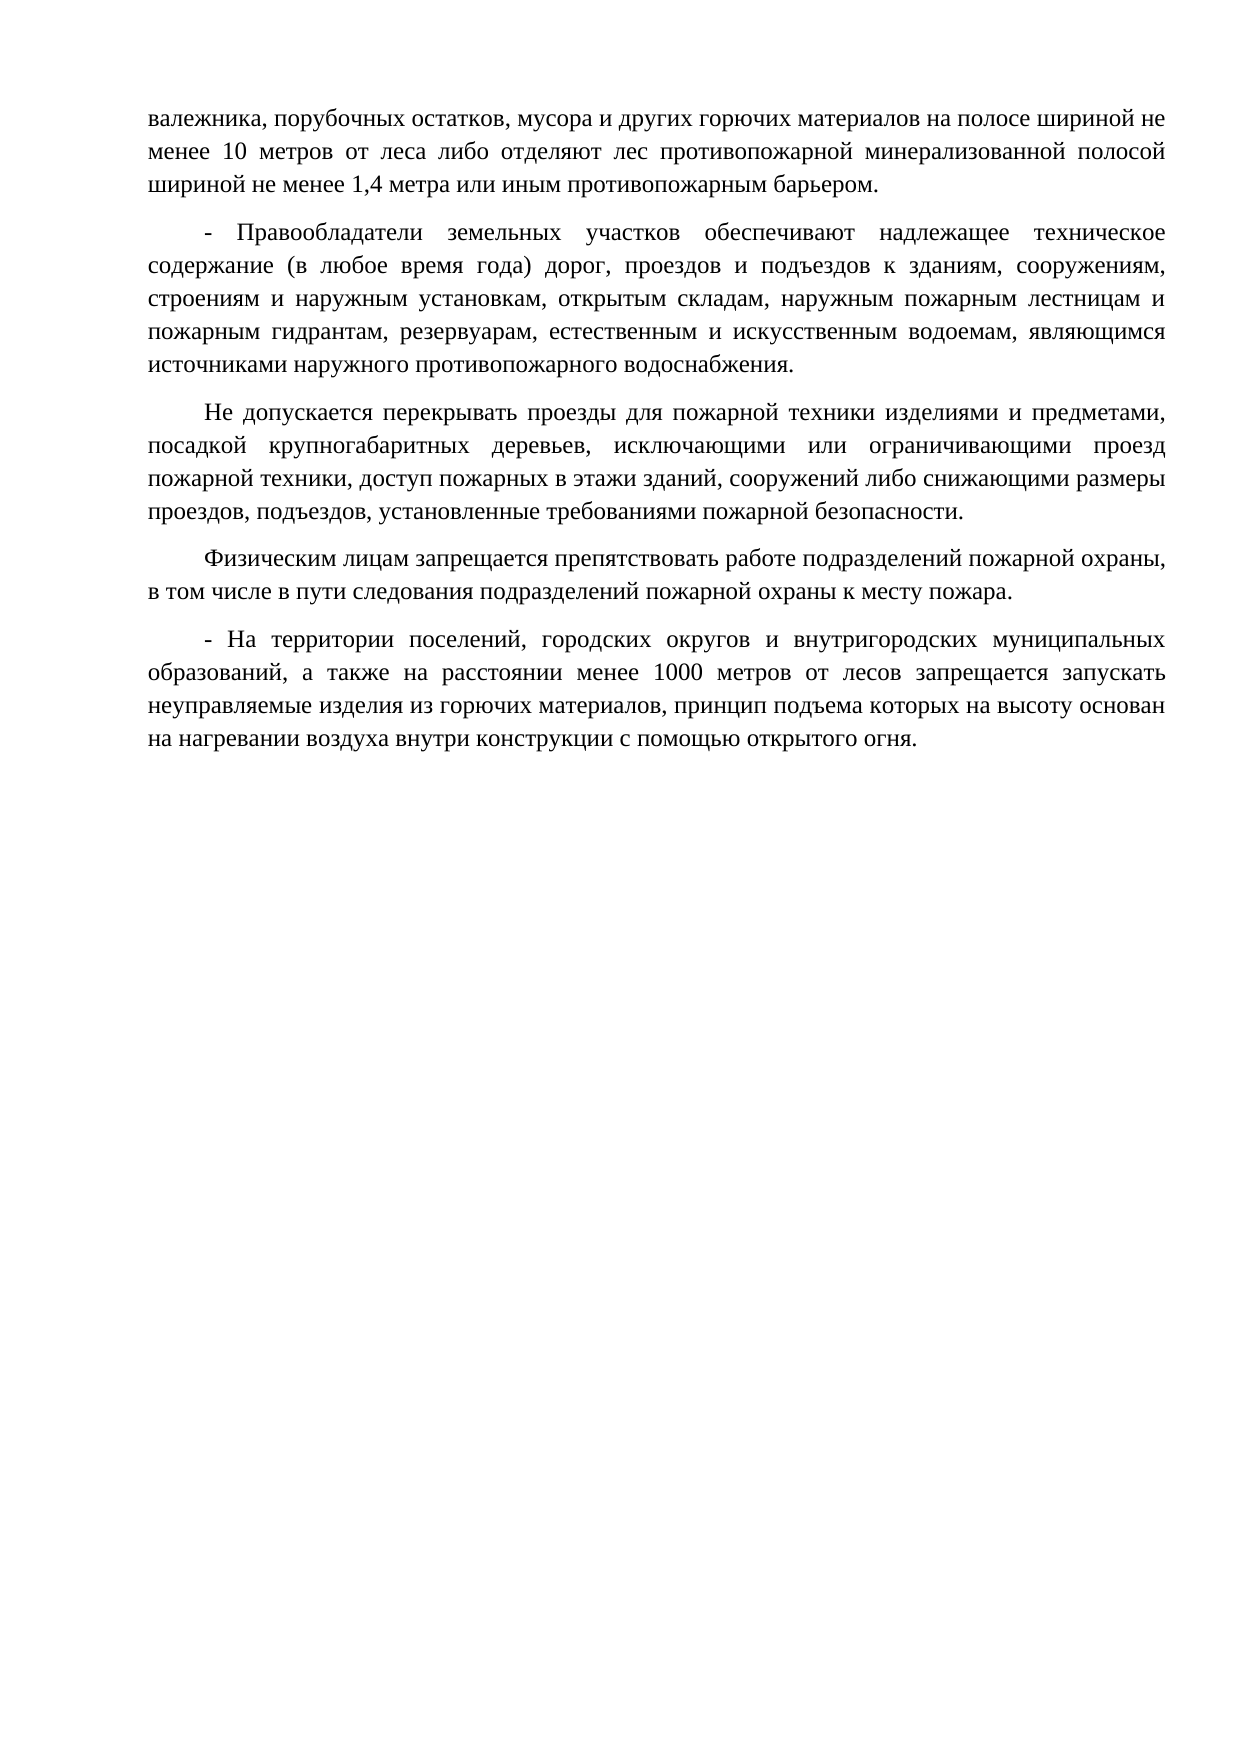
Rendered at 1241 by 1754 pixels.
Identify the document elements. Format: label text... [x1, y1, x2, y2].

text - На территории поселений, городских округов и внутригородских муниципальных образований, а также на расстоянии менее 1000 метров от лесов запрещается запускать неуправляемые изделия из горючих материалов, принцип подъема которых на высоту основан на нагревании воздуха внутри конструкции с помощью открытого огня. [148, 624, 1167, 752]
text Не допускается перекрывать проезды для пожарной техники изделиями и предметами, посадкой крупногабаритных деревьев, исключающими или ограничивающими проезд пожарной техники, доступ пожарных в этажи зданий, сооружений либо снижающими размеры проездов, подъездов, установленные требованиями пожарной безопасности. [148, 397, 1167, 524]
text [148, 103, 1167, 198]
text - Правообладатели земельных участков обеспечивают надлежащее техническое содержание (в любое время года) дорог, проездов и подъездов к зданиям, сооружениям, строениям и наружным установкам, открытым складам, наружным пожарным лестницам и пожарным гидрантам, резервуарам, естественным и искусственным водоемам, являющимся источниками наружного противопожарного водоснабжения. [148, 217, 1167, 378]
text Физическим лицам запрещается препятствовать работе подразделений пожарной охраны, в том числе в пути следования подразделений пожарной охраны к месту пожара. [148, 543, 1167, 605]
